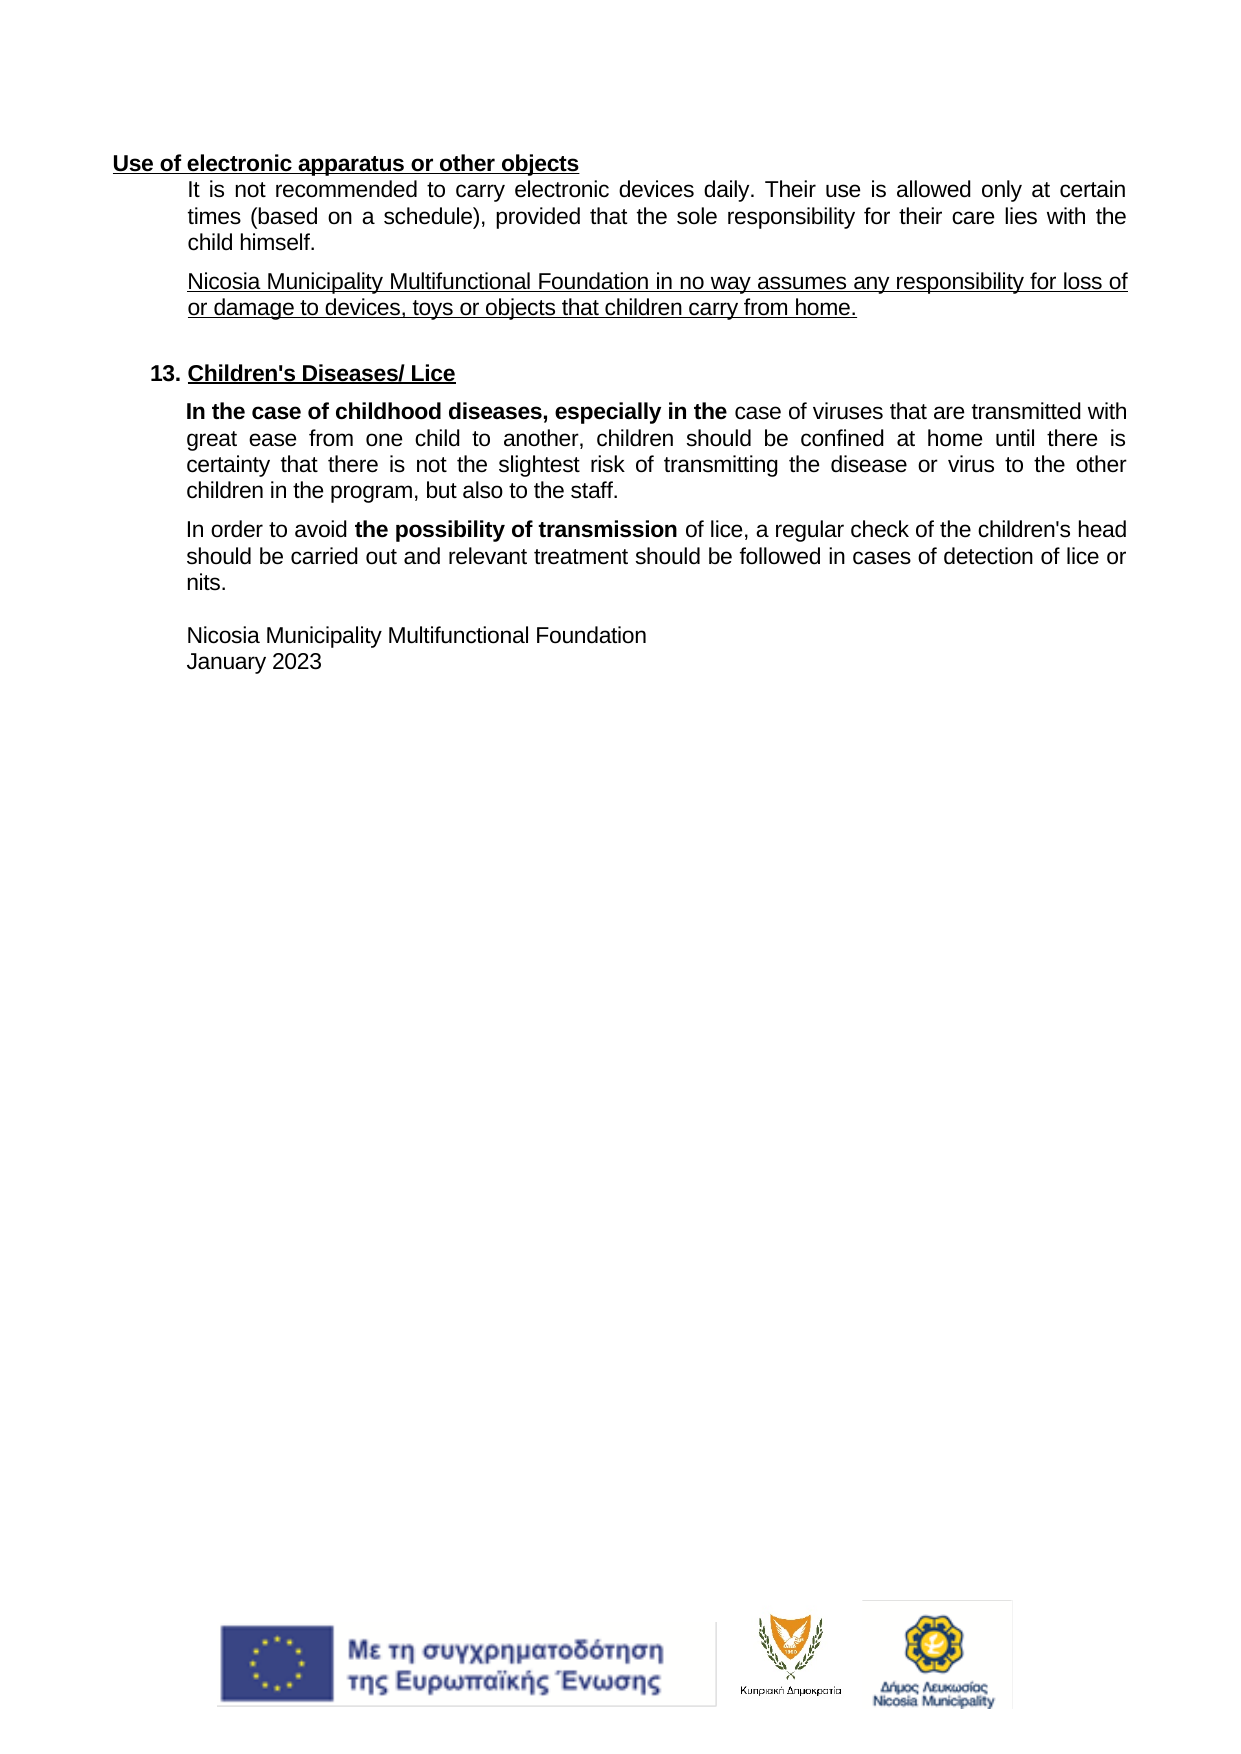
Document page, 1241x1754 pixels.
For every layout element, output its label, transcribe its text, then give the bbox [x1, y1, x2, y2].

text In order to avoid the possibility of transmission of lice, a regular check of the children's head should be carried out and relevant treatment should be followed in cases of detection of lice or nits. [186, 516, 1128, 595]
text In the case of childhood diseases, especially in the case of viruses that are transmitted with great ease from one child to another, children should be confined at home until there is certainty that there is not the slightest risk of transmitting the disease or virus to the other children in the program, but also to the staff. [186, 398, 1128, 504]
text It is not recommended to carry electronic devices daily. Their use is allowed only at certain times (based on a schedule), provided that the sole responsibility for their care lies with the child himself. [187, 176, 1128, 255]
text Use of electronic apparatus or other objects [112, 150, 1128, 176]
text January 2023 [186, 648, 1128, 674]
list Children's Diseases/ Lice [150, 359, 1128, 386]
picture [217, 1594, 1024, 1709]
text Nicosia Municipality Multifunctional Foundation [186, 622, 1128, 648]
text Nicosia Municipality Multifunctional Foundation in no way assumes any responsibility for loss of or damage to devices, toys or objects that children carry from home. [187, 268, 1128, 291]
text Nicosia Municipality Multifunctional Foundation in no way assumes any responsibility for loss of or damage to devices, toys or objects that children carry from home. [187, 292, 1128, 321]
